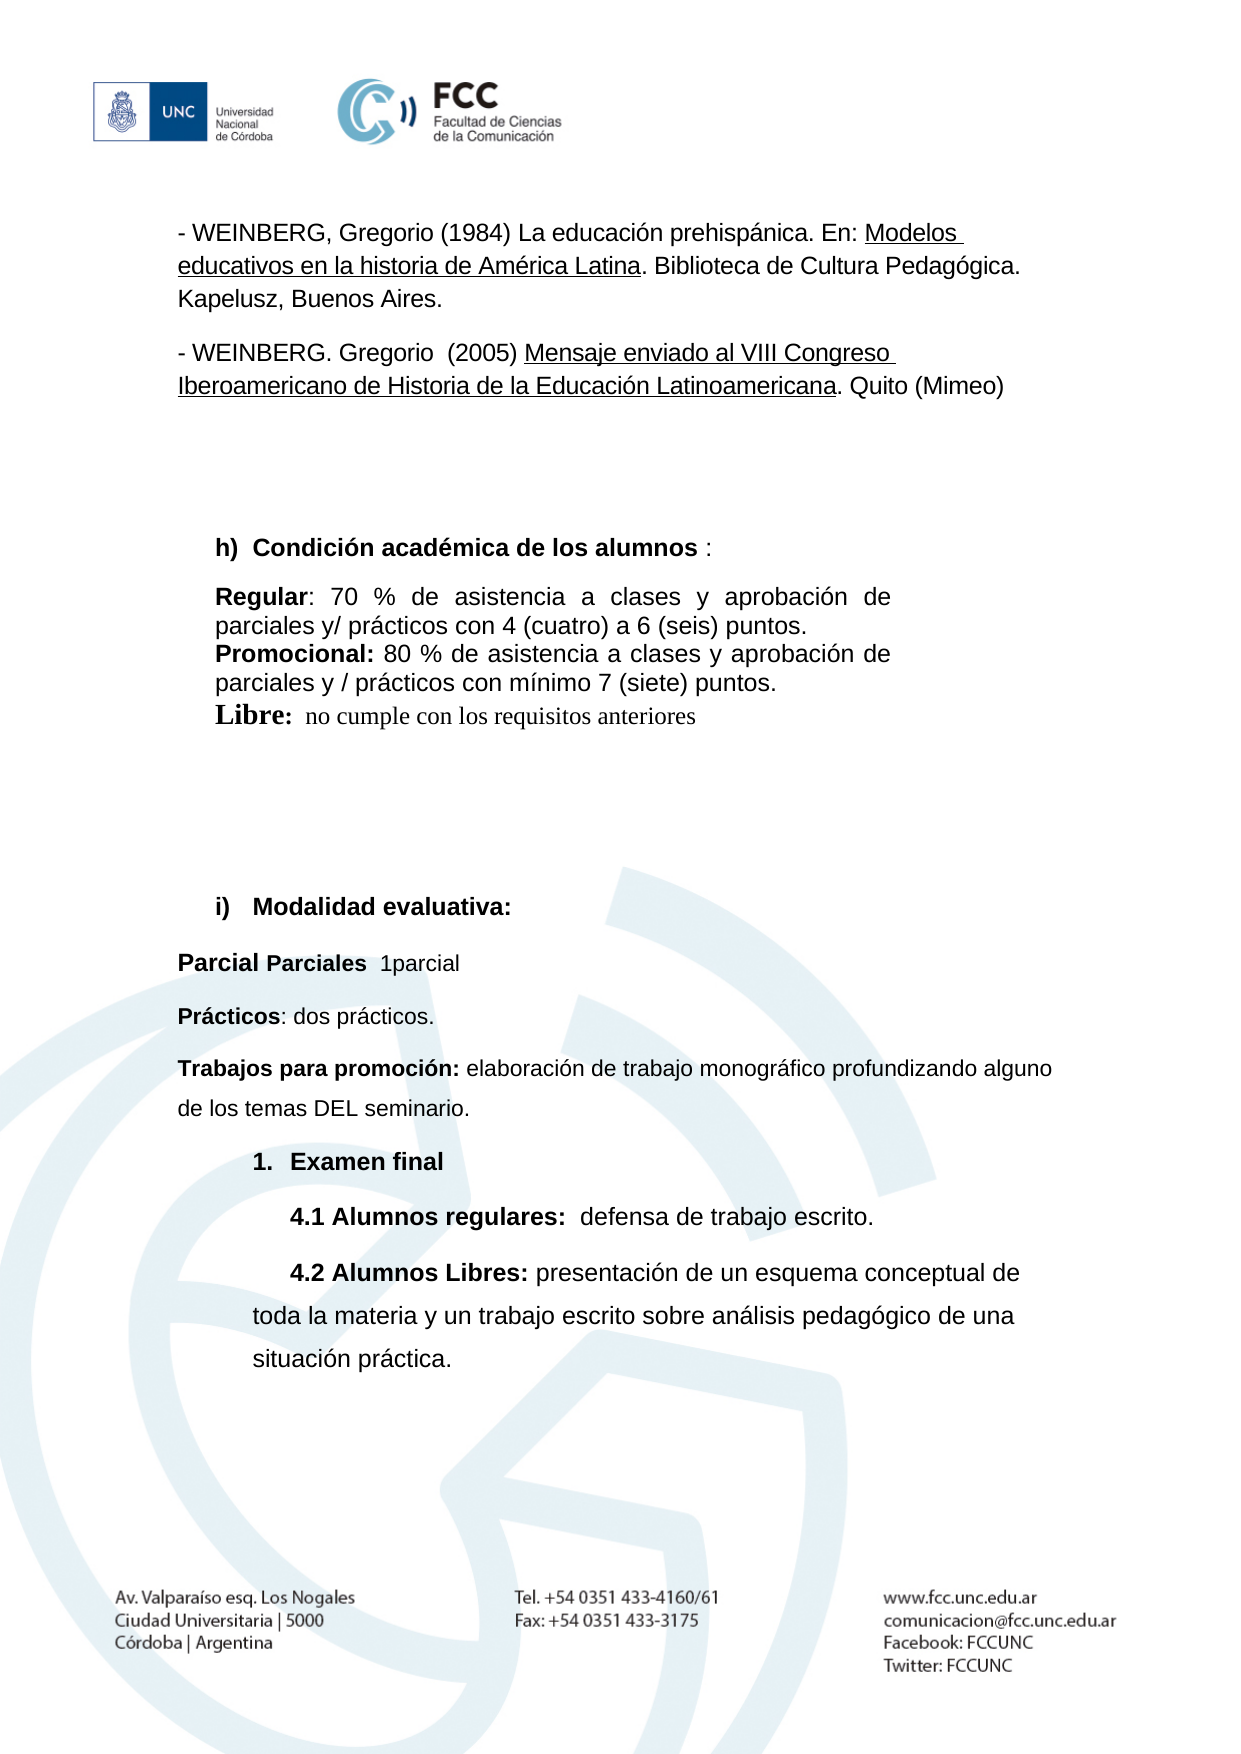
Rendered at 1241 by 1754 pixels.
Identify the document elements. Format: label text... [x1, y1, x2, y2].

text 4.1 Alumnos regulares: defensa de trabajo escrito. [252, 1202, 1063, 1231]
picture [0, 0, 1241, 214]
list Libre: no cumple con los requisitos anteriores [215, 697, 892, 730]
text - WEINBERG, Gregorio (1984) La educación prehispánica. En: Modelos educativos en la historia de América Latina. Biblioteca de Cultura Pedagógica. Kapelusz, Buenos Aires. [177, 177, 1063, 313]
text 4.2 Alumnos Libres: presentación de un esquema conceptual de toda la materia y un trabajo escrito sobre análisis pedagógico de una situación práctica. [252, 1258, 1063, 1373]
text Prácticos: dos prácticos. [177, 1003, 1063, 1029]
list Examen final [252, 1147, 1063, 1175]
text Parcial Parciales 1parcial [177, 948, 1063, 976]
list Condición académica de los alumnos : [215, 532, 1063, 561]
text - WEINBERG. Gregorio (2005) Mensaje enviado al VIII Congreso Iberoamericano de Historia de Quito (Mimeo) [177, 338, 1063, 400]
list Modalidad evaluativa: [215, 892, 1063, 921]
picture [0, 851, 1238, 1754]
text Trabajos para promoción: elaboración de trabajo monográfico profundizando alguno de los temas DEL seminario. [177, 1055, 1063, 1121]
list Regular: 70 % de asistencia a clases y aprobación de parciales y/ prácticos con 4 (cuatro) a 6 (seis) puntos. [215, 582, 892, 639]
list Promocional: 80 % de asistencia a clases y aprobación de parciales y / prácticos con mínimo 7 (siete) puntos. [215, 639, 892, 697]
